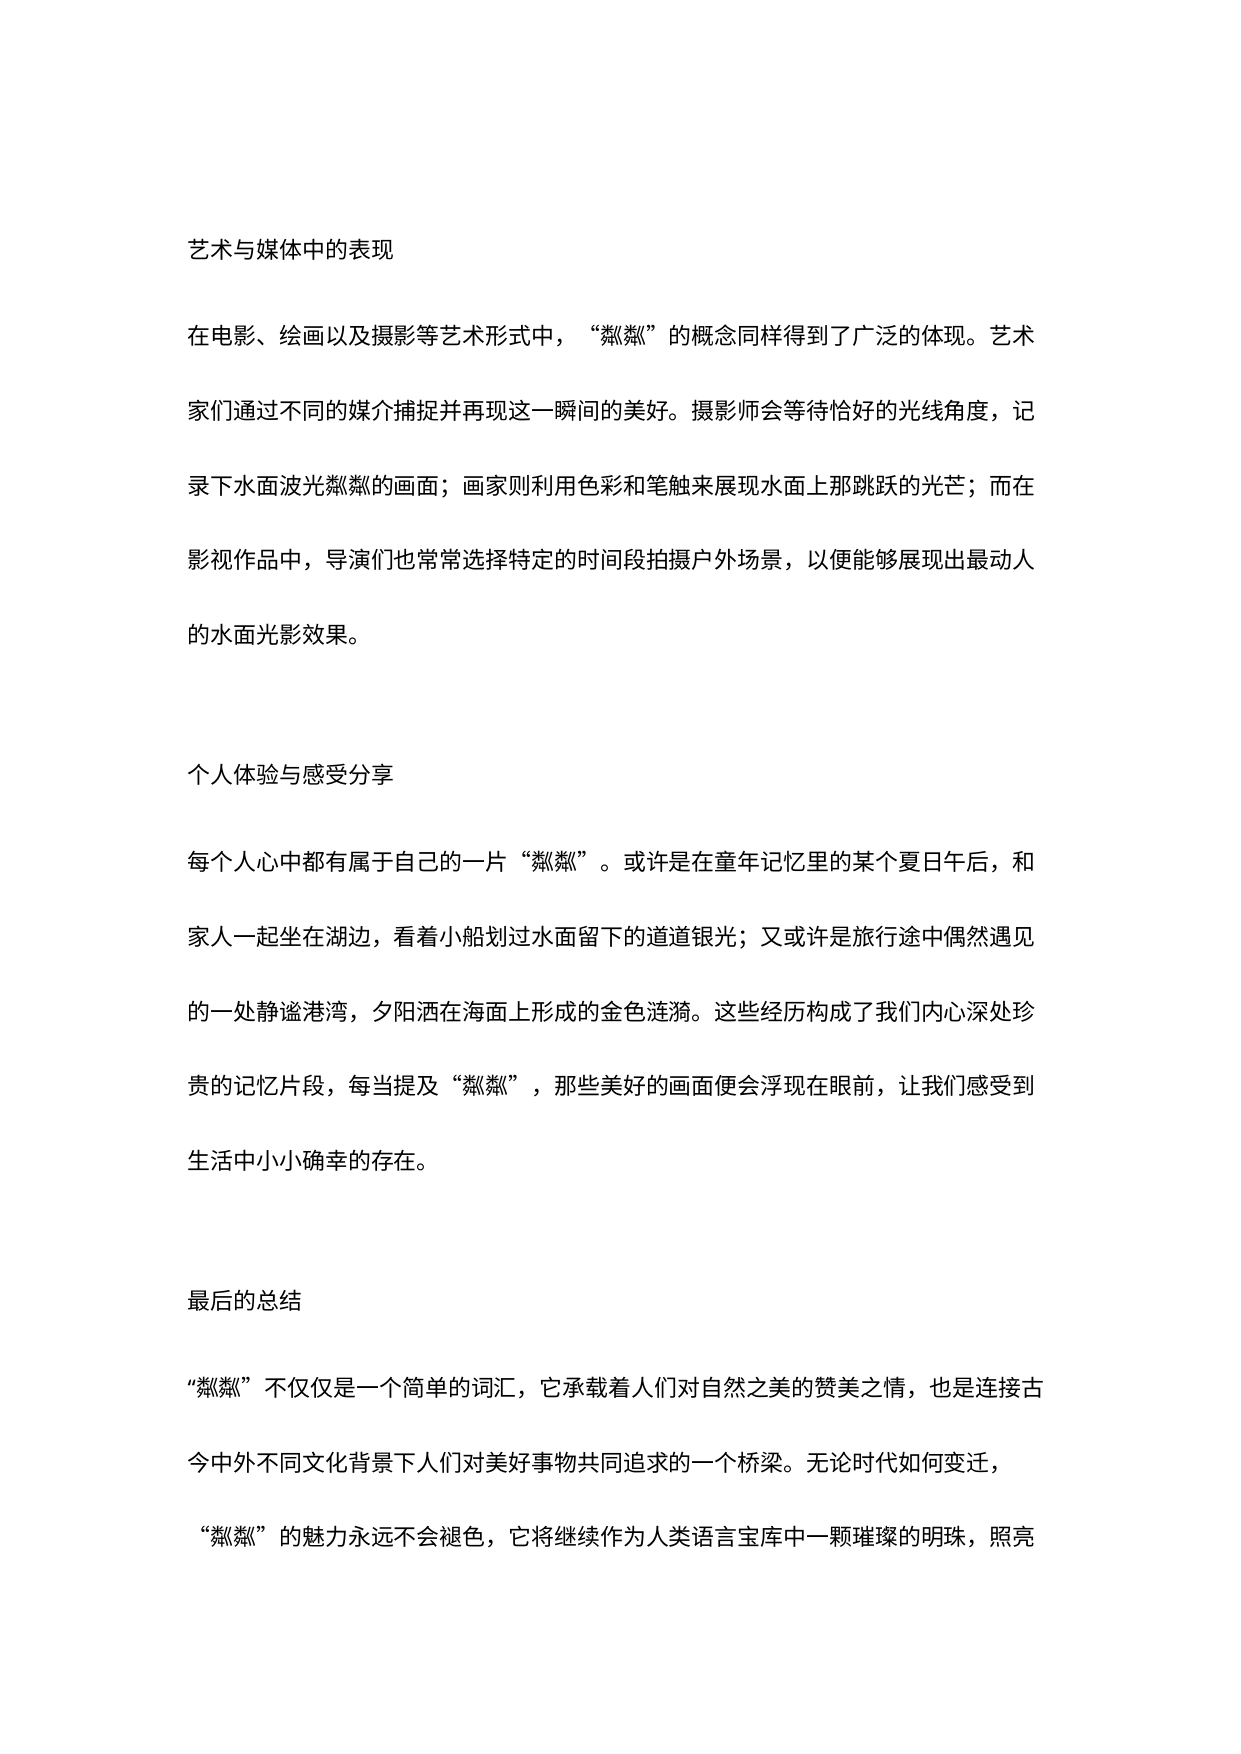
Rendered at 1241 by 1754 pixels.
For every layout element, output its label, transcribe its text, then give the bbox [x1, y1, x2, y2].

text 在电影、绘画以及摄影等艺术形式中，“粼粼”的概念同样得到了广泛的体现。艺术家们通过不同的媒介捕捉并再现这一瞬间的美好。摄影师会等待恰好的光线角度，记录下水面波光粼粼的画面；画家则利用色彩和笔触来展现水面上那跳跃的光芒；而在影视作品中，导演们也常常选择特定的时间段拍摄户外场景，以便能够展现出最动人的水面光影效果。 [187, 302, 1053, 666]
text 每个人心中都有属于自己的一片“粼粼”。或许是在童年记忆里的某个夏日午后，和家人一起坐在湖边，看着小船划过水面留下的道道银光；又或许是旅行途中偶然遇见的一处静谧港湾，夕阳洒在海面上形成的金色涟漪。这些经历构成了我们内心深处珍贵的记忆片段，每当提及“粼粼”，那些美好的画面便会浮现在眼前，让我们感受到生活中小小确幸的存在。 [187, 828, 1053, 1192]
text 最后的总结 [187, 1267, 1053, 1332]
text 个人体验与感受分享 [187, 742, 1053, 807]
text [187, 1354, 1053, 1568]
text 艺术与媒体中的表现 [187, 216, 1053, 281]
